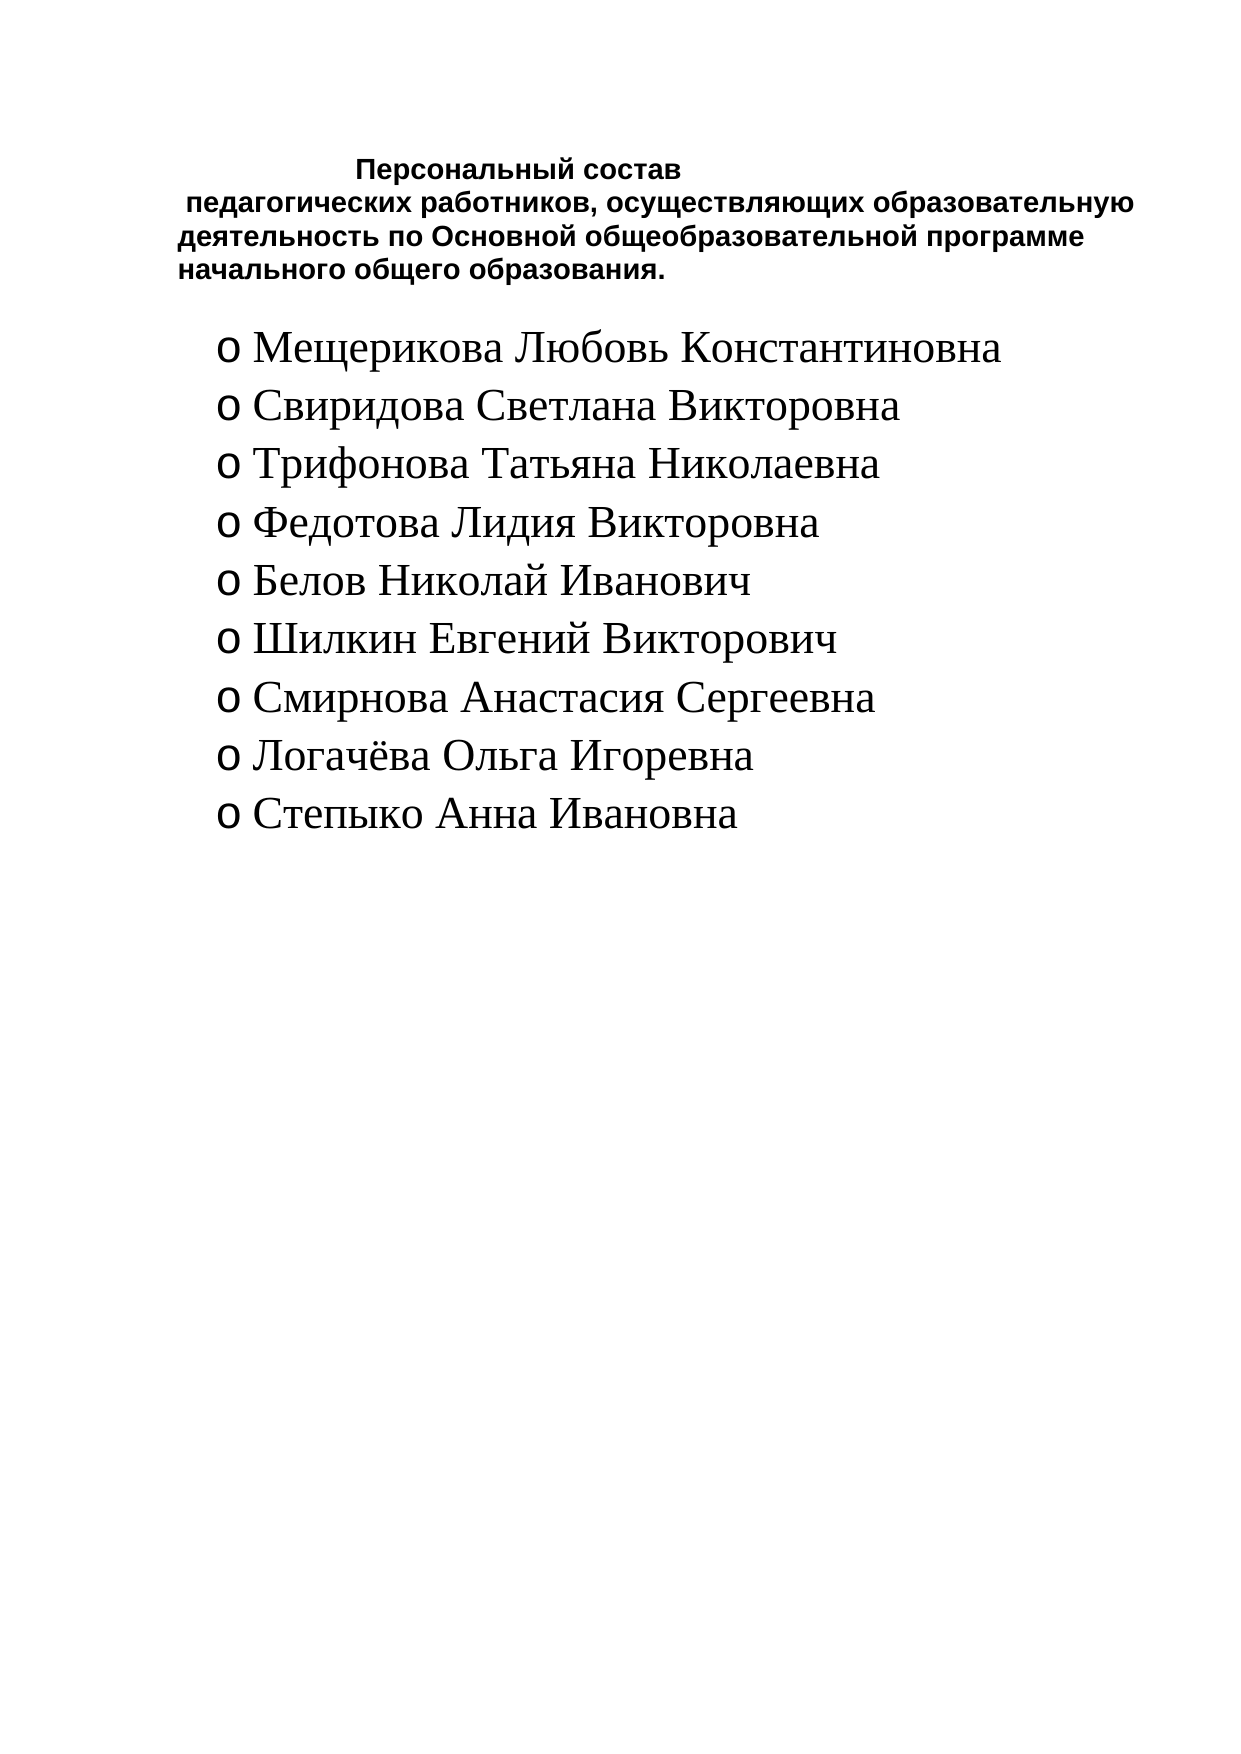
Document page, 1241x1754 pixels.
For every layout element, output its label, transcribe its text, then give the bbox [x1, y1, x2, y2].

list Логачёва Ольга Игоревна [215, 728, 1152, 784]
list Шилкин Евгений Викторович [215, 611, 1152, 668]
list Мещерикова Любовь Константиновна [215, 319, 1152, 376]
list Степыко Анна Ивановна [215, 786, 1152, 843]
text педагогических работников, осуществляющих образовательную деятельность по Основной общеобразовательной программе начального общего образования. [177, 185, 1152, 286]
list Федотова Лидия Викторовна [215, 494, 1152, 551]
list Свиридова Светлана Викторовна [215, 378, 1152, 434]
text Персональный состав [177, 152, 1152, 185]
list Белов Николай Иванович [215, 553, 1152, 609]
list Трифонова Татьяна Николаевна [215, 436, 1152, 493]
list Смирнова Анастасия Сергеевна [215, 669, 1152, 726]
